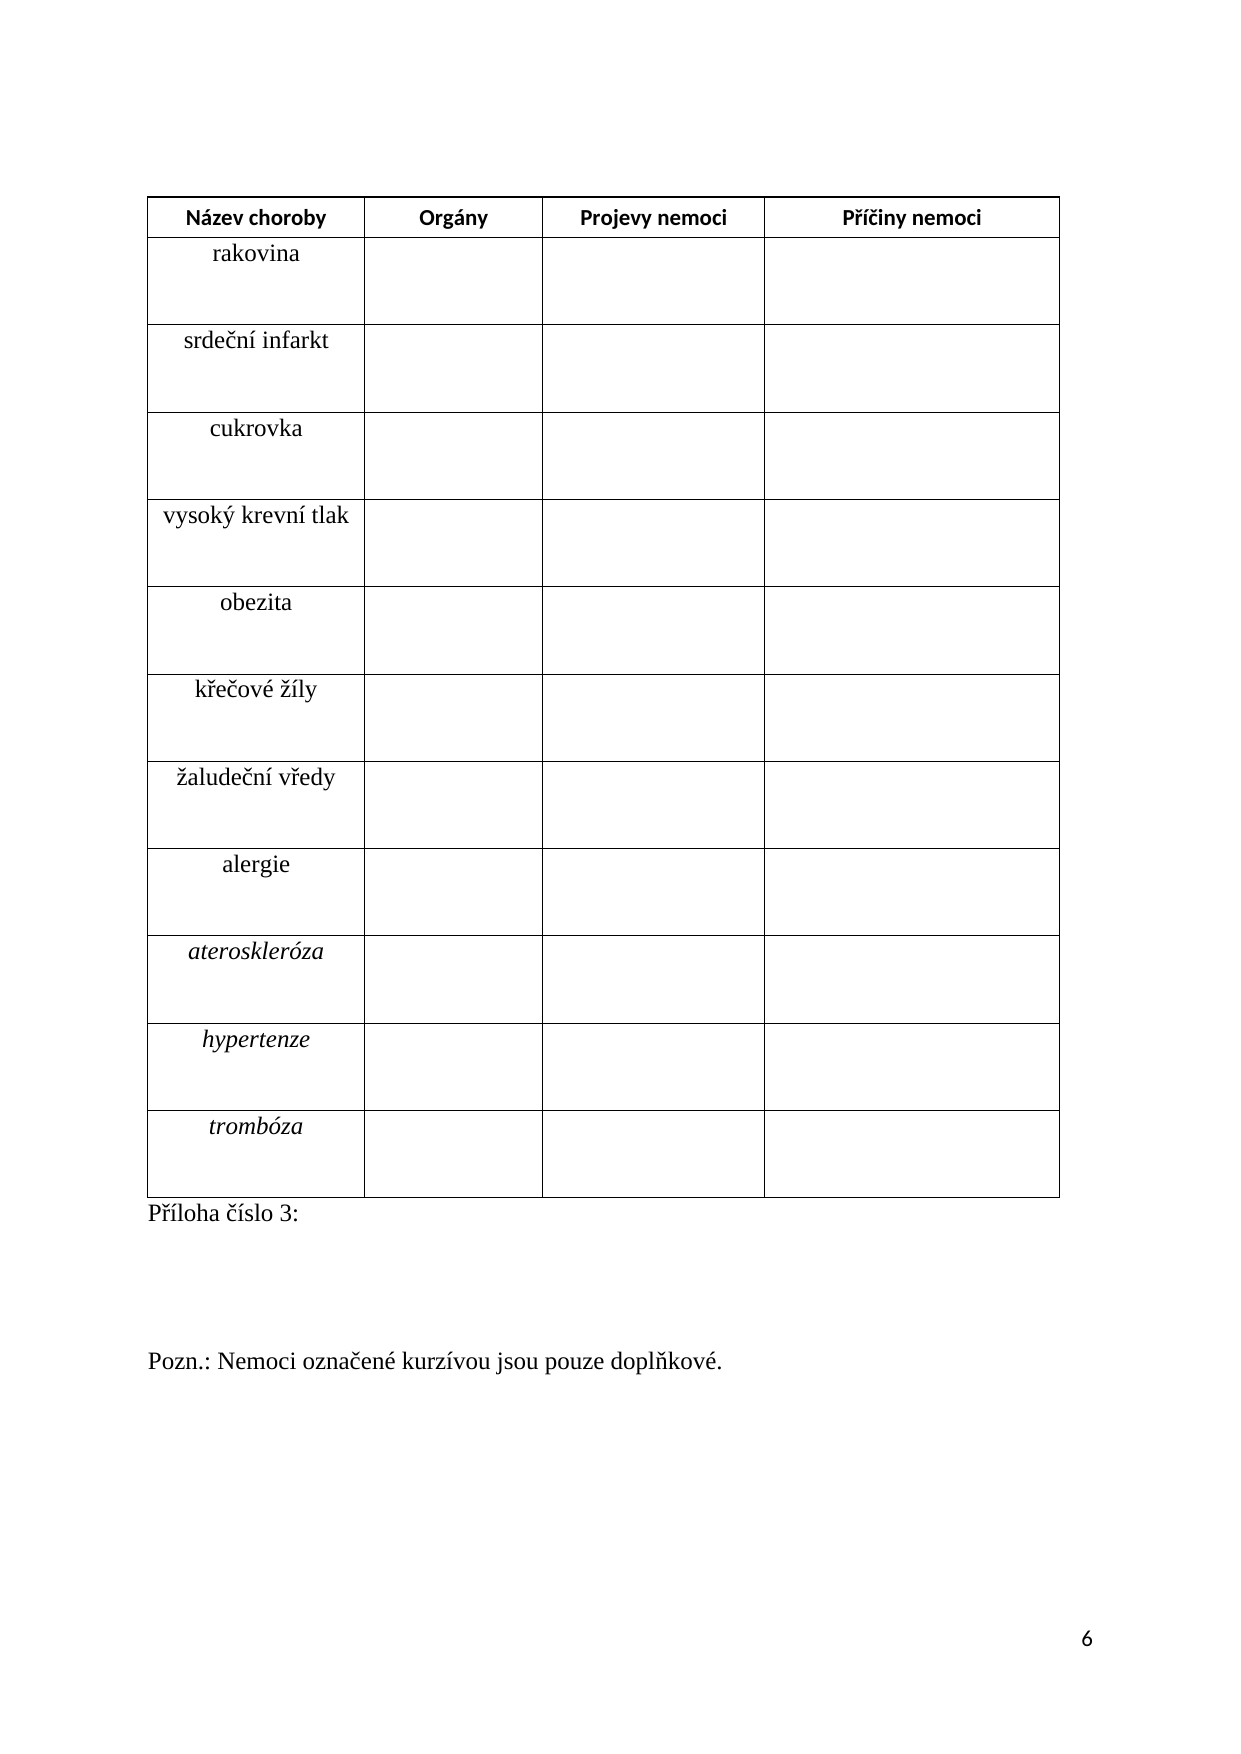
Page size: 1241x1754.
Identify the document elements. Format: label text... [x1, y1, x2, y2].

table_cell [543, 325, 764, 412]
table_header Orgány [365, 198, 542, 237]
table_cell [365, 1111, 542, 1197]
table_cell [365, 325, 542, 412]
table_cell [543, 413, 764, 499]
text Pozn.: Nemoci označené kurzívou jsou pouze doplňkové. [148, 1346, 1093, 1375]
table_cell [543, 1111, 764, 1197]
table_cell [365, 762, 542, 848]
table_cell [765, 849, 1059, 935]
table_cell cukrovka [148, 413, 364, 499]
table_cell trombóza [148, 1111, 364, 1197]
table_cell [765, 1111, 1059, 1197]
table_cell [765, 413, 1059, 499]
table_cell [765, 936, 1059, 1023]
table_cell alergie [148, 849, 364, 935]
table_cell [765, 500, 1059, 586]
table_cell obezita [148, 587, 364, 673]
text Příloha číslo 3: [148, 1198, 1093, 1227]
table_cell [765, 762, 1059, 848]
table_header Projevy nemoci [543, 198, 764, 237]
table_cell rakovina [148, 238, 364, 324]
table_cell [543, 1024, 764, 1110]
table_cell [365, 936, 542, 1023]
table_cell [765, 238, 1059, 324]
table_cell [543, 762, 764, 848]
table_cell [365, 238, 542, 324]
table_cell [543, 500, 764, 586]
table_cell [765, 587, 1059, 673]
table_cell [543, 936, 764, 1023]
table_cell [543, 675, 764, 761]
table_cell srdeční infarkt [148, 325, 364, 412]
table_header Příčiny nemoci [765, 198, 1059, 237]
table_cell křečové žíly [148, 675, 364, 761]
table_cell [365, 849, 542, 935]
table_cell [765, 675, 1059, 761]
table_header Název choroby [148, 198, 364, 237]
table_cell [543, 849, 764, 935]
table_cell [365, 675, 542, 761]
table_cell [365, 1024, 542, 1110]
table_cell [765, 325, 1059, 412]
table_cell [365, 587, 542, 673]
table_cell vysoký krevní tlak [148, 500, 364, 586]
table_cell [765, 1024, 1059, 1110]
table_cell [365, 500, 542, 586]
table_cell hypertenze [148, 1024, 364, 1110]
table_cell [543, 587, 764, 673]
table_cell [543, 238, 764, 324]
table_cell ateroskleróza [148, 936, 364, 1023]
table_cell [365, 413, 542, 499]
table_cell žaludeční vředy [148, 762, 364, 848]
